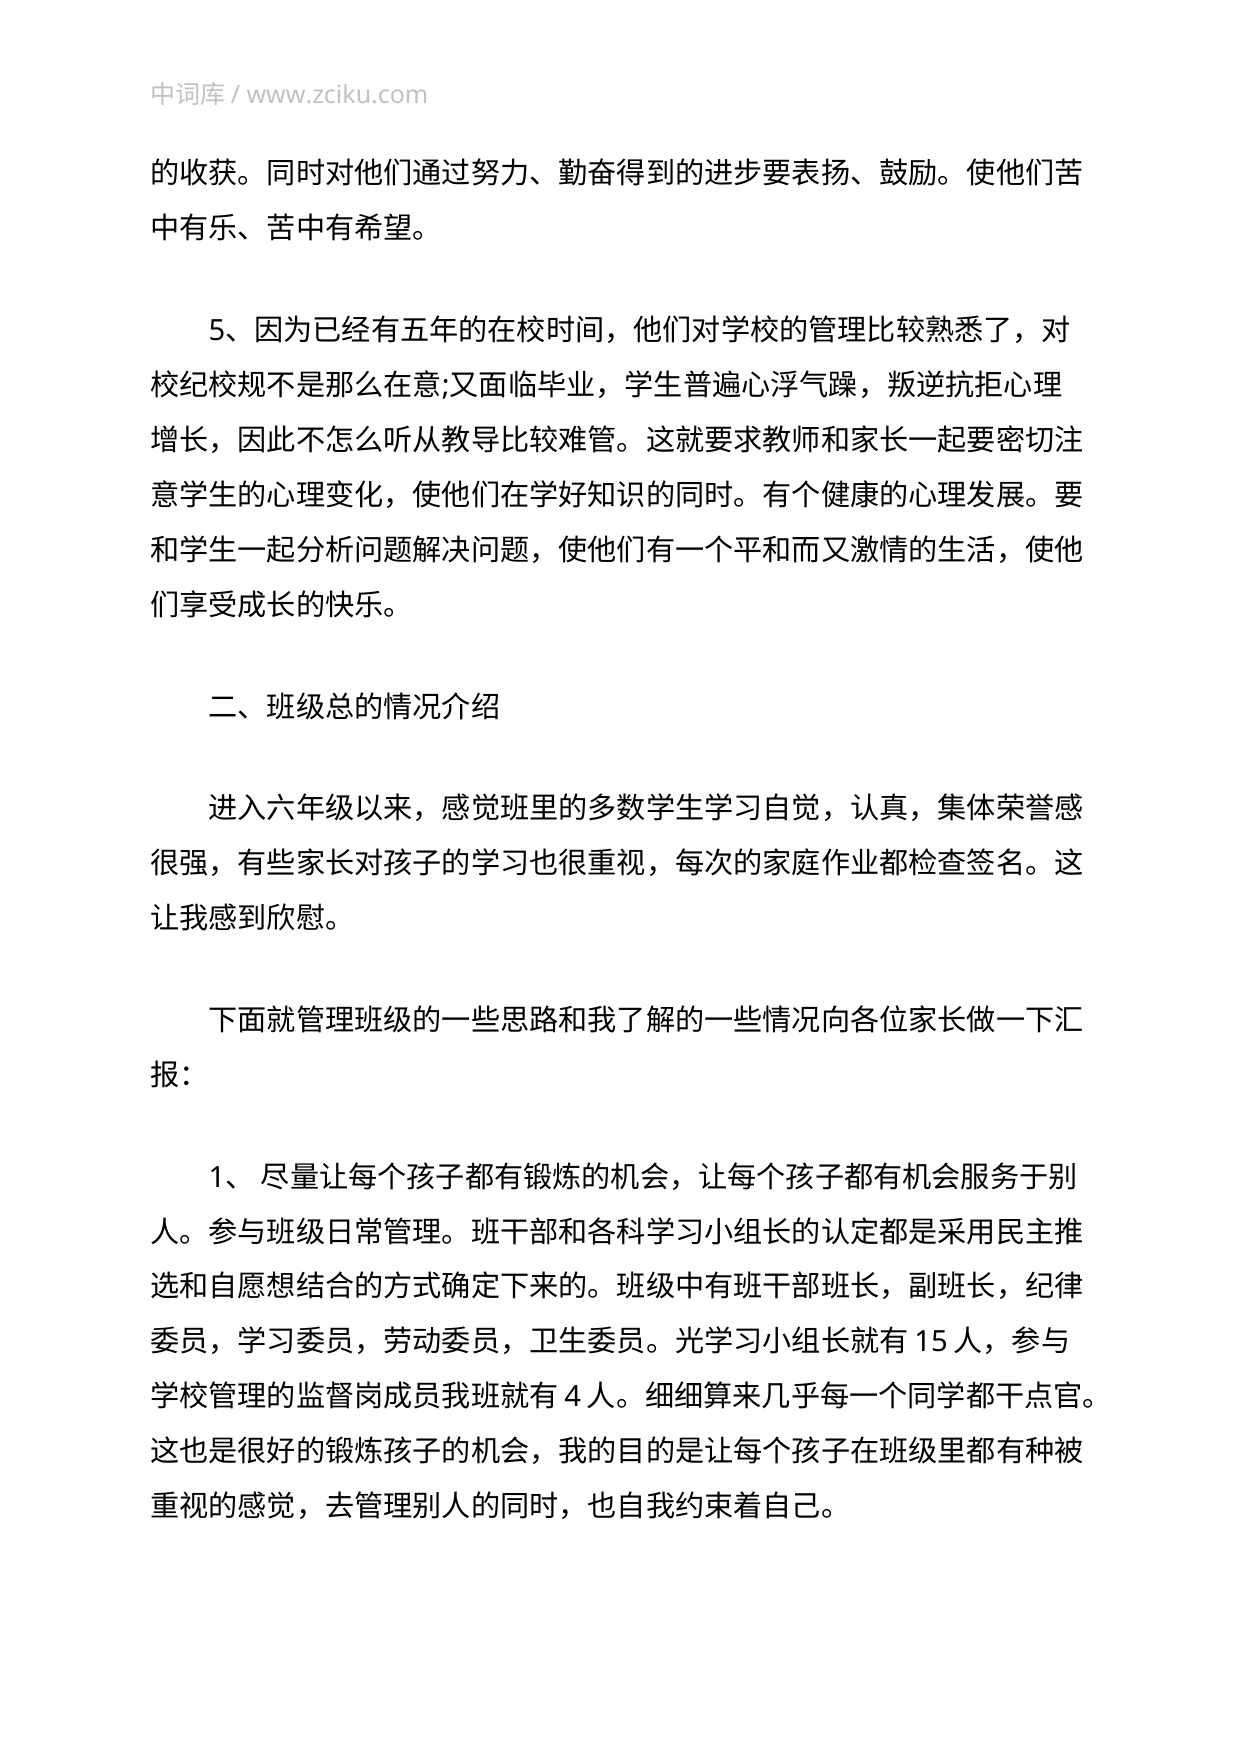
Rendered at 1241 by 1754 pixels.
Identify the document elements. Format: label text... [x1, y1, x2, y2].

text 下面就管理班级的一些思路和我了解的一些情况向各位家长做一下汇报： [150, 996, 1090, 1094]
text 5、因为已经有五年的在校时间，他们对学校的管理比较熟悉了，对校纪校规不是那么在意;又面临毕业，学生普遍心浮气躁，叛逆抗拒心理增长，因此不怎么听从教导比较难管。这就要求教师和家长一起要密切注意学生的心理变化，使他们在学好知识的同时。有个健康的心理发展。要和学生一起分析问题解决问题，使他们有一个平和而又激情的生活，使他们享受成长的快乐。 [150, 307, 1090, 624]
text 进入六年级以来，感觉班里的多数学生学习自觉，认真，集体荣誉感很强，有些家长对孩子的学习也很重视，每次的家庭作业都检查签名。这让我感到欣慰。 [150, 785, 1090, 937]
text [150, 150, 1090, 247]
text 1、 尽量让每个孩子都有锻炼的机会，让每个孩子都有机会服务于别人。参与班级日常管理。班干部和各科学习小组长的认定都是采用民主推选和自愿想结合的方式确定下来的。班级中有班干部班长，副班长，纪律委员，学习委员，劳动委员，卫生委员。光学习小组长就有15人，参与学校管理的监督岗成员我班就有4人。细细算来几乎每一个同学都干点官。这也是很好的锻炼孩子的机会，我的目的是让每个孩子在班级里都有种被重视的感觉，去管理别人的同时，也自我约束着自己。 [150, 1153, 1090, 1525]
text 二、班级总的情况介绍 [150, 683, 1090, 725]
